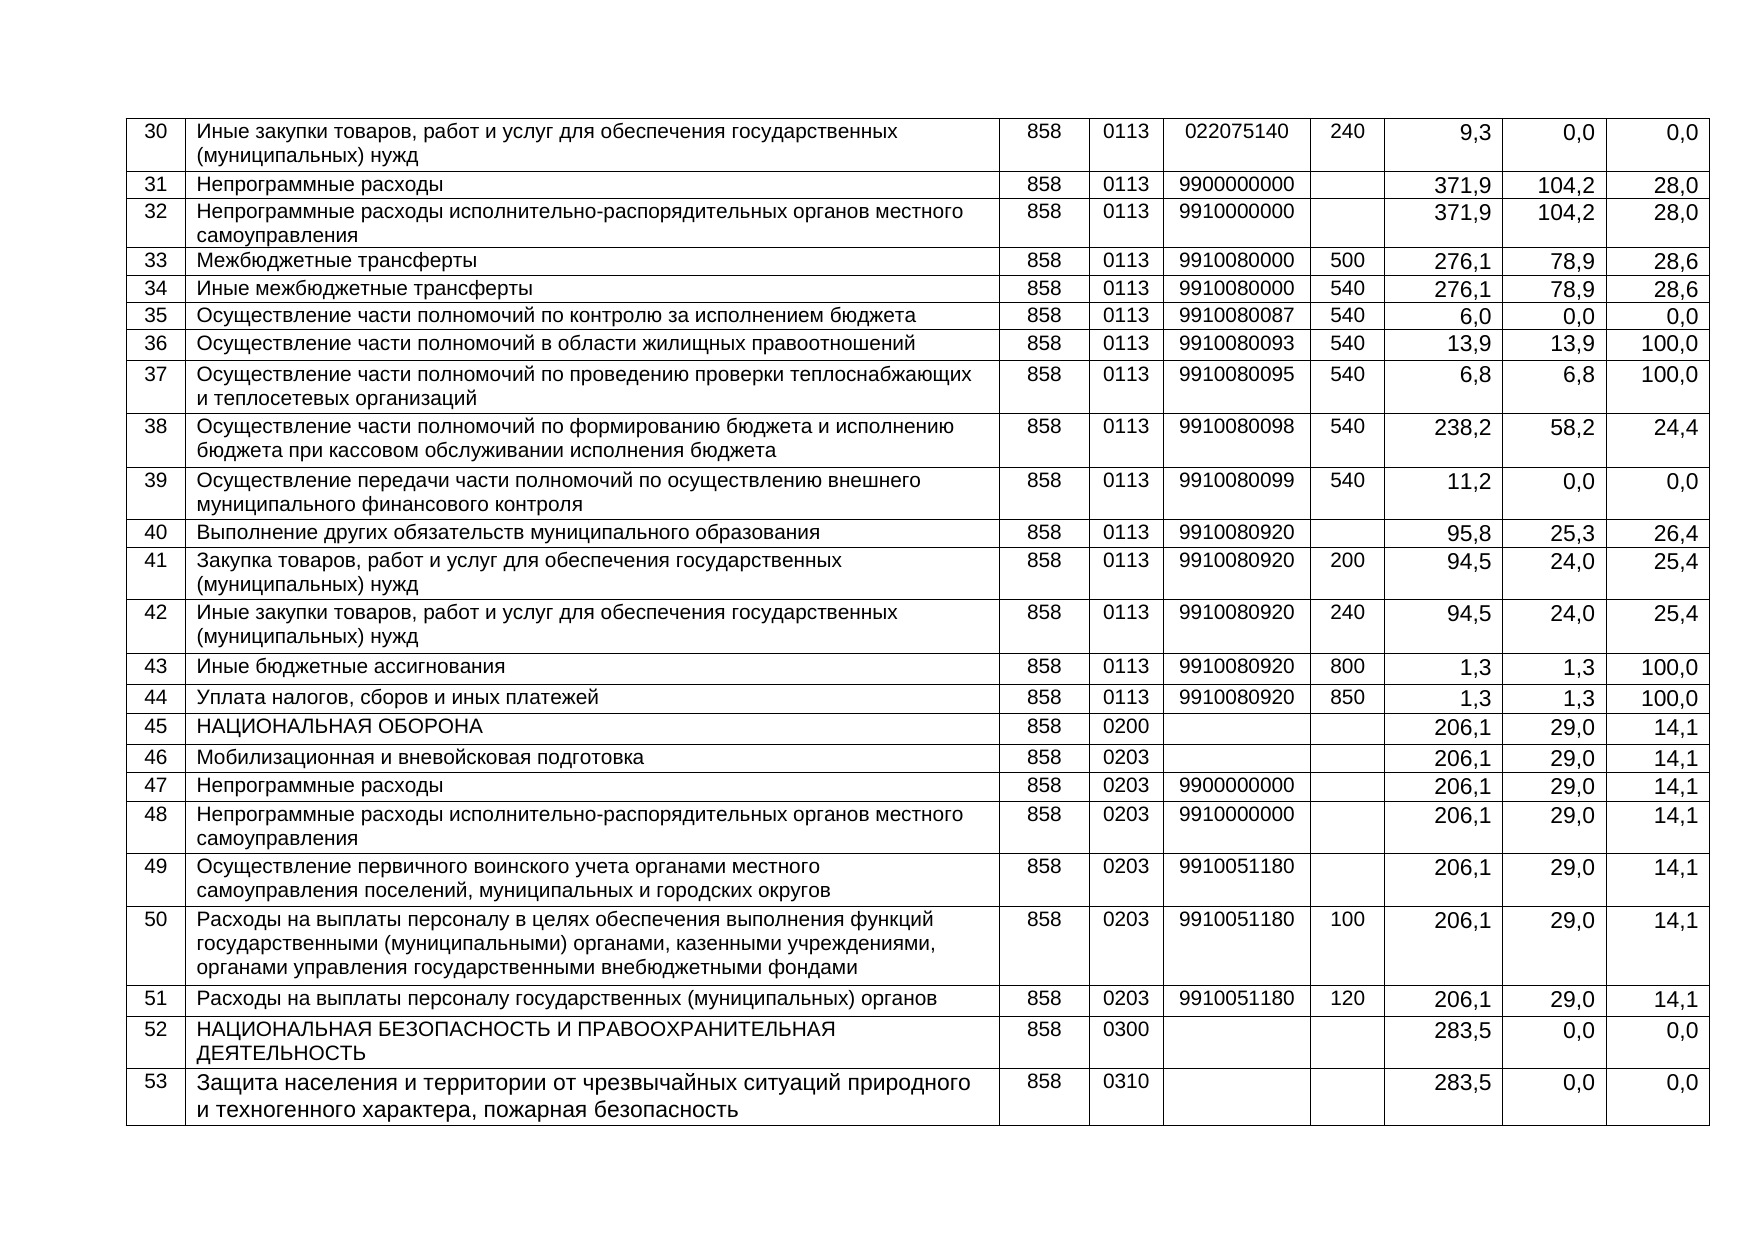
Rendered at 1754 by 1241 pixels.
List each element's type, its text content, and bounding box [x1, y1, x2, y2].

table_cell 9910080920 [1164, 654, 1310, 684]
table_cell 37 [127, 361, 185, 413]
table_cell Мобилизационная и вневойсковая подготовка [186, 745, 999, 772]
table_cell 45 [127, 714, 185, 744]
table_cell Непрограммные расходы [186, 773, 999, 801]
table_cell 78,9 [1503, 248, 1606, 274]
table_cell 858 [1000, 330, 1089, 360]
table_cell 9900000000 [1164, 773, 1310, 801]
table_cell Осуществление части полномочий по формированию бюджета и исполнению бюджета при кассовом обслуживании исполнения бюджета [186, 414, 999, 467]
table_cell 28,6 [1607, 248, 1709, 274]
table_cell 9910080920 [1164, 520, 1310, 547]
table_cell 49 [127, 854, 185, 906]
table_cell 36 [127, 330, 185, 360]
table_cell 44 [127, 685, 185, 713]
table_cell Осуществление передачи части полномочий по осуществлению внешнего муниципального финансового контроля [186, 468, 999, 519]
table_cell Осуществление части полномочий по проведению проверки теплоснабжающих и теплосетевых организаций [186, 361, 999, 413]
table_cell [1311, 1017, 1384, 1068]
table_cell 43 [127, 654, 185, 684]
table_cell 0113 [1090, 654, 1163, 684]
table_cell 29,0 [1503, 714, 1606, 744]
table_cell 42 [127, 600, 185, 653]
table_cell Иные бюджетные ассигнования [186, 654, 999, 684]
table_cell Выполнение других обязательств муниципального образования [186, 520, 999, 547]
table_cell [1311, 1069, 1384, 1125]
table_cell 0200 [1090, 714, 1163, 744]
table_cell 14,1 [1607, 907, 1709, 985]
table_cell 14,1 [1607, 745, 1709, 772]
table_cell 500 [1311, 248, 1384, 274]
table_cell Иные закупки товаров, работ и услуг для обеспечения государственных (муниципальных) нужд [186, 600, 999, 653]
table_cell 0203 [1090, 986, 1163, 1016]
table_cell Осуществление части полномочий в области жилищных правоотношений [186, 330, 999, 360]
table_cell 35 [127, 303, 185, 329]
table_cell 858 [1000, 548, 1089, 599]
table_cell 800 [1311, 654, 1384, 684]
table_cell 206,1 [1385, 802, 1502, 853]
table_cell 0113 [1090, 468, 1163, 519]
table_cell 850 [1311, 685, 1384, 713]
table_cell 206,1 [1385, 854, 1502, 906]
table_cell [1164, 745, 1310, 772]
table_cell 33 [127, 248, 185, 274]
table_cell 206,1 [1385, 745, 1502, 772]
table_cell 9910080093 [1164, 330, 1310, 360]
table_cell 0,0 [1503, 119, 1606, 171]
table_cell 28,0 [1607, 199, 1709, 247]
table_cell 0113 [1090, 199, 1163, 247]
table_cell 6,0 [1385, 303, 1502, 329]
table_cell 858 [1000, 1069, 1089, 1125]
table_cell Защита населения и территории от чрезвычайных ситуаций природного и техногенного характера, пожарная безопасность [186, 1069, 999, 1125]
table_cell 200 [1311, 548, 1384, 599]
table_cell 0113 [1090, 330, 1163, 360]
table_cell [1311, 802, 1384, 853]
table_cell [1311, 172, 1384, 198]
table_cell 9910080000 [1164, 248, 1310, 274]
table_cell 0203 [1090, 802, 1163, 853]
table_cell 858 [1000, 907, 1089, 985]
table_cell 1,3 [1385, 685, 1502, 713]
table_cell 29,0 [1503, 745, 1606, 772]
table_cell [1164, 714, 1310, 744]
table_cell 100,0 [1607, 654, 1709, 684]
table_cell 29,0 [1503, 854, 1606, 906]
table_cell 858 [1000, 414, 1089, 467]
table_cell 540 [1311, 303, 1384, 329]
table_cell 206,1 [1385, 714, 1502, 744]
table_cell 25,4 [1607, 600, 1709, 653]
table_cell 29,0 [1503, 907, 1606, 985]
table_cell 0,0 [1503, 1017, 1606, 1068]
table_cell 100,0 [1607, 361, 1709, 413]
table_cell 858 [1000, 303, 1089, 329]
table_cell 32 [127, 199, 185, 247]
table_cell Непрограммные расходы исполнительно-распорядительных органов местного самоуправления [186, 802, 999, 853]
table_cell 13,9 [1503, 330, 1606, 360]
table_cell 48 [127, 802, 185, 853]
table_cell Иные закупки товаров, работ и услуг для обеспечения государственных (муниципальных) нужд [186, 119, 999, 171]
table_cell 858 [1000, 654, 1089, 684]
table_cell 9910080098 [1164, 414, 1310, 467]
table_cell 34 [127, 276, 185, 302]
table_cell 540 [1311, 468, 1384, 519]
table_cell 53 [127, 1069, 185, 1125]
table_cell 371,9 [1385, 172, 1502, 198]
table_cell 858 [1000, 802, 1089, 853]
table_cell Иные межбюджетные трансферты [186, 276, 999, 302]
table_cell 95,8 [1385, 520, 1502, 547]
table_cell 9910080087 [1164, 303, 1310, 329]
table_cell 14,1 [1607, 986, 1709, 1016]
table_cell 13,9 [1385, 330, 1502, 360]
table_cell 858 [1000, 986, 1089, 1016]
table_cell 30 [127, 119, 185, 171]
table_cell 0,0 [1607, 1069, 1709, 1125]
table_cell 858 [1000, 119, 1089, 171]
table_cell 9,3 [1385, 119, 1502, 171]
table_cell 0113 [1090, 119, 1163, 171]
table_cell [1164, 1069, 1310, 1125]
table_cell 283,5 [1385, 1069, 1502, 1125]
table_cell 47 [127, 773, 185, 801]
table_cell 24,0 [1503, 548, 1606, 599]
table_cell 858 [1000, 468, 1089, 519]
table_cell 858 [1000, 1017, 1089, 1068]
table_cell НАЦИОНАЛЬНАЯ БЕЗОПАСНОСТЬ И ПРАВООХРАНИТЕЛЬНАЯ ДЕЯТЕЛЬНОСТЬ [186, 1017, 999, 1068]
table_cell 240 [1311, 600, 1384, 653]
table_cell 1,3 [1503, 654, 1606, 684]
table_cell 540 [1311, 276, 1384, 302]
table_cell 206,1 [1385, 986, 1502, 1016]
table_cell 6,8 [1385, 361, 1502, 413]
table_cell НАЦИОНАЛЬНАЯ ОБОРОНА [186, 714, 999, 744]
table_cell 238,2 [1385, 414, 1502, 467]
table_cell 0113 [1090, 685, 1163, 713]
table_cell 276,1 [1385, 276, 1502, 302]
table_cell Осуществление первичного воинского учета органами местного самоуправления поселений, муниципальных и городских округов [186, 854, 999, 906]
table_cell 858 [1000, 276, 1089, 302]
table_cell [1311, 745, 1384, 772]
table_cell 9910051180 [1164, 907, 1310, 985]
table_cell Расходы на выплаты персоналу в целях обеспечения выполнения функций государственными (муниципальными) органами, казенными учреждениями, органами управления государственными внебюджетными фондами [186, 907, 999, 985]
table_cell 9900000000 [1164, 172, 1310, 198]
table_cell 858 [1000, 361, 1089, 413]
table_cell 46 [127, 745, 185, 772]
table_cell 9910080920 [1164, 548, 1310, 599]
table_cell 0,0 [1607, 1017, 1709, 1068]
table_cell 0,0 [1607, 468, 1709, 519]
table_cell 39 [127, 468, 185, 519]
table_cell 0113 [1090, 172, 1163, 198]
table_cell 0203 [1090, 907, 1163, 985]
table_cell 120 [1311, 986, 1384, 1016]
table_cell 94,5 [1385, 548, 1502, 599]
table_cell 0113 [1090, 414, 1163, 467]
table_cell 0203 [1090, 745, 1163, 772]
table_cell Межбюджетные трансферты [186, 248, 999, 274]
table_cell 206,1 [1385, 907, 1502, 985]
table_cell 540 [1311, 414, 1384, 467]
table_cell 0203 [1090, 773, 1163, 801]
table_cell 100 [1311, 907, 1384, 985]
table_cell 0,0 [1607, 303, 1709, 329]
table_cell 104,2 [1503, 172, 1606, 198]
table_cell 0,0 [1503, 1069, 1606, 1125]
table_cell 0,0 [1503, 468, 1606, 519]
table_cell Закупка товаров, работ и услуг для обеспечения государственных (муниципальных) нужд [186, 548, 999, 599]
table_cell 9910080920 [1164, 685, 1310, 713]
table_cell 858 [1000, 773, 1089, 801]
table_cell 1,3 [1503, 685, 1606, 713]
table_cell 9910051180 [1164, 986, 1310, 1016]
table_cell 9910000000 [1164, 199, 1310, 247]
table_cell 29,0 [1503, 802, 1606, 853]
table_cell 104,2 [1503, 199, 1606, 247]
table_cell 31 [127, 172, 185, 198]
table_cell 25,4 [1607, 548, 1709, 599]
table_cell 858 [1000, 199, 1089, 247]
table_cell 40 [127, 520, 185, 547]
table_cell 9910080920 [1164, 600, 1310, 653]
table_cell 9910000000 [1164, 802, 1310, 853]
table_cell 283,5 [1385, 1017, 1502, 1068]
table_cell 14,1 [1607, 802, 1709, 853]
table_cell 41 [127, 548, 185, 599]
table_cell 9910080000 [1164, 276, 1310, 302]
table_cell 206,1 [1385, 773, 1502, 801]
table_cell 14,1 [1607, 854, 1709, 906]
table_cell 14,1 [1607, 773, 1709, 801]
table_cell 0113 [1090, 361, 1163, 413]
table_cell 26,4 [1607, 520, 1709, 547]
table_cell [1311, 773, 1384, 801]
table_cell 11,2 [1385, 468, 1502, 519]
table_cell 29,0 [1503, 773, 1606, 801]
table_cell 540 [1311, 361, 1384, 413]
table_cell 52 [127, 1017, 185, 1068]
table_cell 0113 [1090, 248, 1163, 274]
table_cell 0,0 [1607, 119, 1709, 171]
table_cell [1164, 1017, 1310, 1068]
table_cell 371,9 [1385, 199, 1502, 247]
table_cell 858 [1000, 685, 1089, 713]
table_cell 0113 [1090, 276, 1163, 302]
table_cell [1311, 520, 1384, 547]
table_cell 38 [127, 414, 185, 467]
table_cell 858 [1000, 745, 1089, 772]
table_cell [1311, 854, 1384, 906]
table_cell 51 [127, 986, 185, 1016]
table_cell [1311, 714, 1384, 744]
table_cell 022075140 [1164, 119, 1310, 171]
table_cell 50 [127, 907, 185, 985]
table_cell 0300 [1090, 1017, 1163, 1068]
table_cell 58,2 [1503, 414, 1606, 467]
table_cell 858 [1000, 248, 1089, 274]
table_cell 1,3 [1385, 654, 1502, 684]
table_cell 858 [1000, 854, 1089, 906]
table_cell 94,5 [1385, 600, 1502, 653]
table_cell 28,0 [1607, 172, 1709, 198]
table_cell 28,6 [1607, 276, 1709, 302]
table_cell 0113 [1090, 600, 1163, 653]
table_cell [1311, 199, 1384, 247]
table_cell 858 [1000, 172, 1089, 198]
table_cell 6,8 [1503, 361, 1606, 413]
table_cell 0113 [1090, 548, 1163, 599]
table_cell 100,0 [1607, 685, 1709, 713]
table_cell 240 [1311, 119, 1384, 171]
table_cell 25,3 [1503, 520, 1606, 547]
table_cell 858 [1000, 714, 1089, 744]
table_cell Осуществление части полномочий по контролю за исполнением бюджета [186, 303, 999, 329]
table_cell 276,1 [1385, 248, 1502, 274]
table_cell 24,0 [1503, 600, 1606, 653]
table_cell 858 [1000, 520, 1089, 547]
table_cell 100,0 [1607, 330, 1709, 360]
table_cell 858 [1000, 600, 1089, 653]
table_cell 78,9 [1503, 276, 1606, 302]
table_cell 29,0 [1503, 986, 1606, 1016]
table_cell 540 [1311, 330, 1384, 360]
table_cell 24,4 [1607, 414, 1709, 467]
table_cell 0203 [1090, 854, 1163, 906]
table_cell Уплата налогов, сборов и иных платежей [186, 685, 999, 713]
table_cell 14,1 [1607, 714, 1709, 744]
table_cell 0113 [1090, 303, 1163, 329]
table_cell Расходы на выплаты персоналу государственных (муниципальных) органов [186, 986, 999, 1016]
table_cell Непрограммные расходы исполнительно-распорядительных органов местного самоуправления [186, 199, 999, 247]
table_cell 0310 [1090, 1069, 1163, 1125]
table_cell 0113 [1090, 520, 1163, 547]
table_cell 9910051180 [1164, 854, 1310, 906]
table_cell 9910080095 [1164, 361, 1310, 413]
table_cell 0,0 [1503, 303, 1606, 329]
table_cell Непрограммные расходы [186, 172, 999, 198]
table_cell 9910080099 [1164, 468, 1310, 519]
